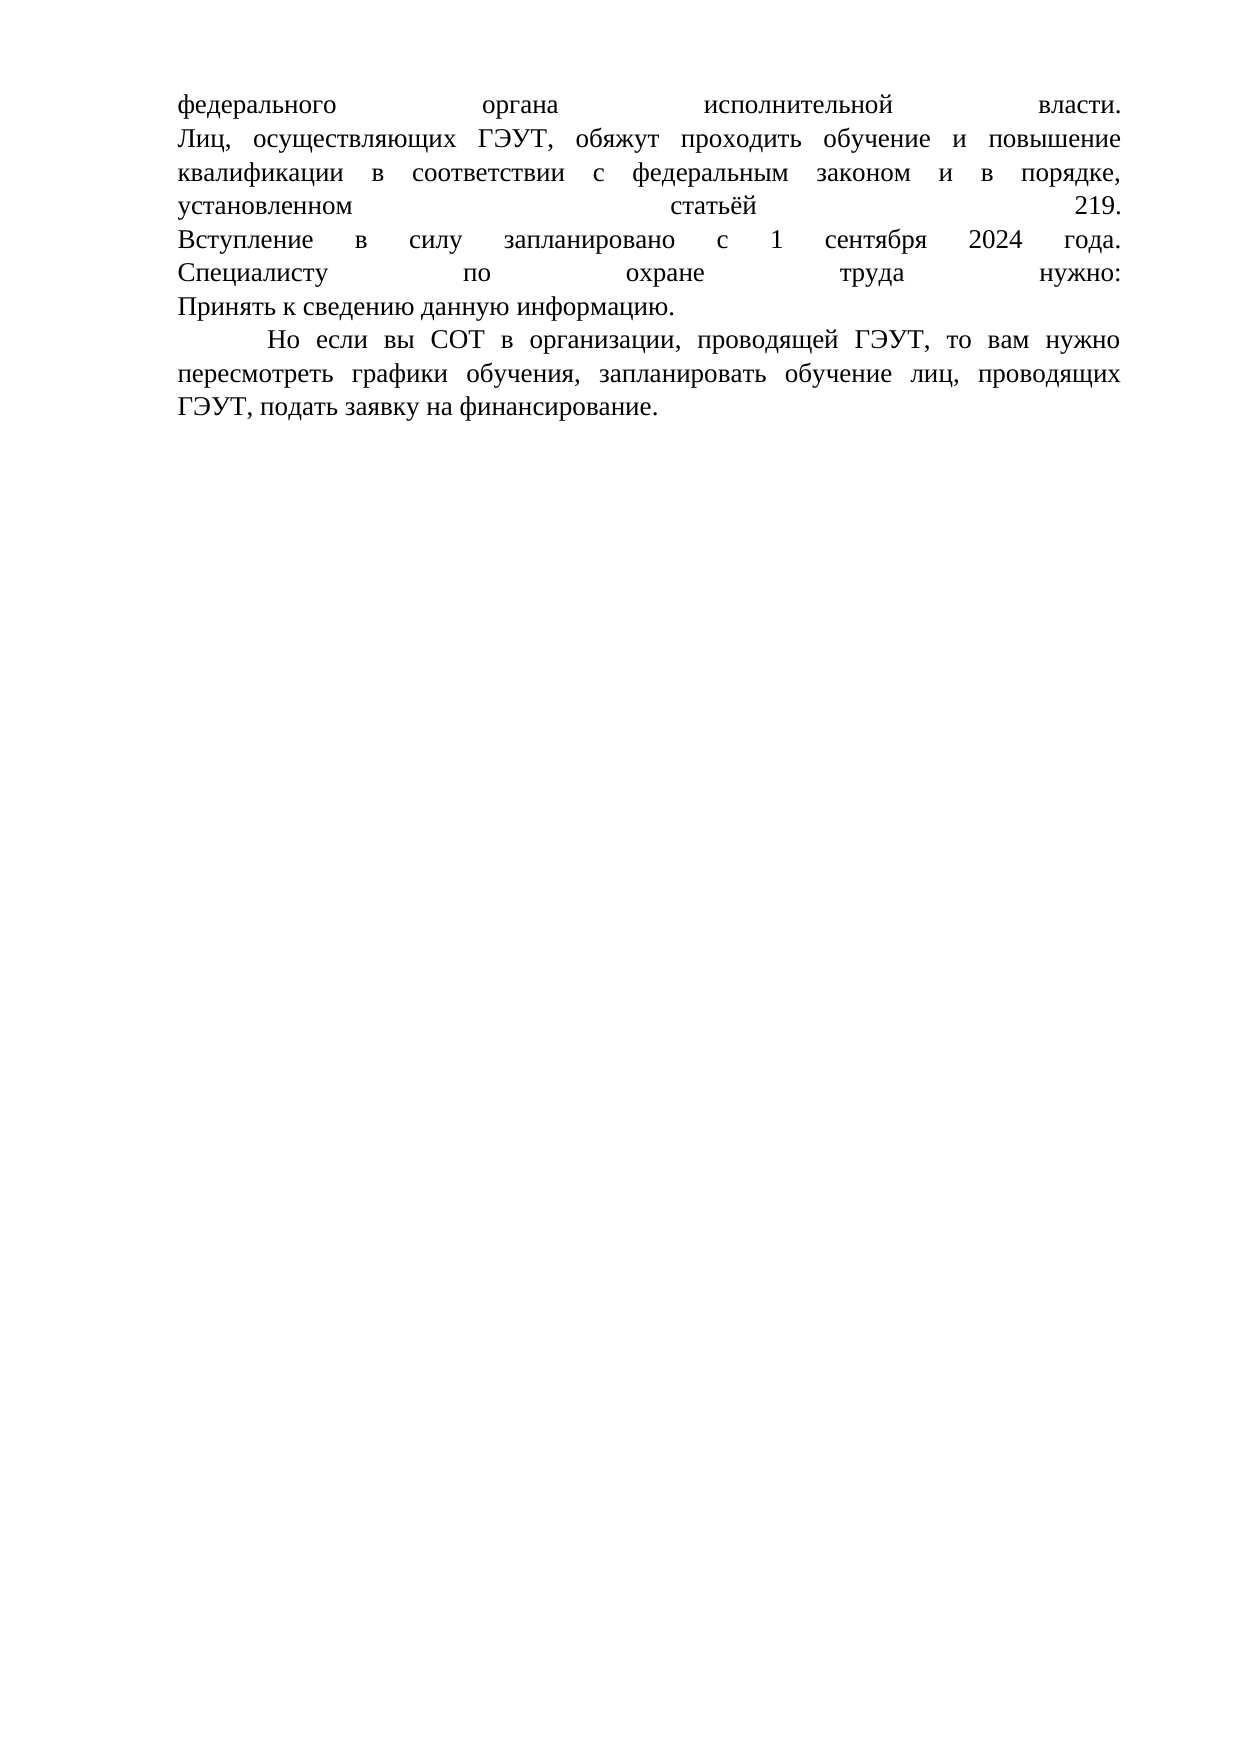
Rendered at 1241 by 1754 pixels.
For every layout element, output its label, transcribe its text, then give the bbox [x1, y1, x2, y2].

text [177, 89, 1122, 321]
text Но если вы СОТ в организации, проводящей ГЭУТ, то вам нужно пересмотреть графики обучения, запланировать обучение лиц, проводящих ГЭУТ, подать заявку на финансирование. [177, 323, 1122, 422]
